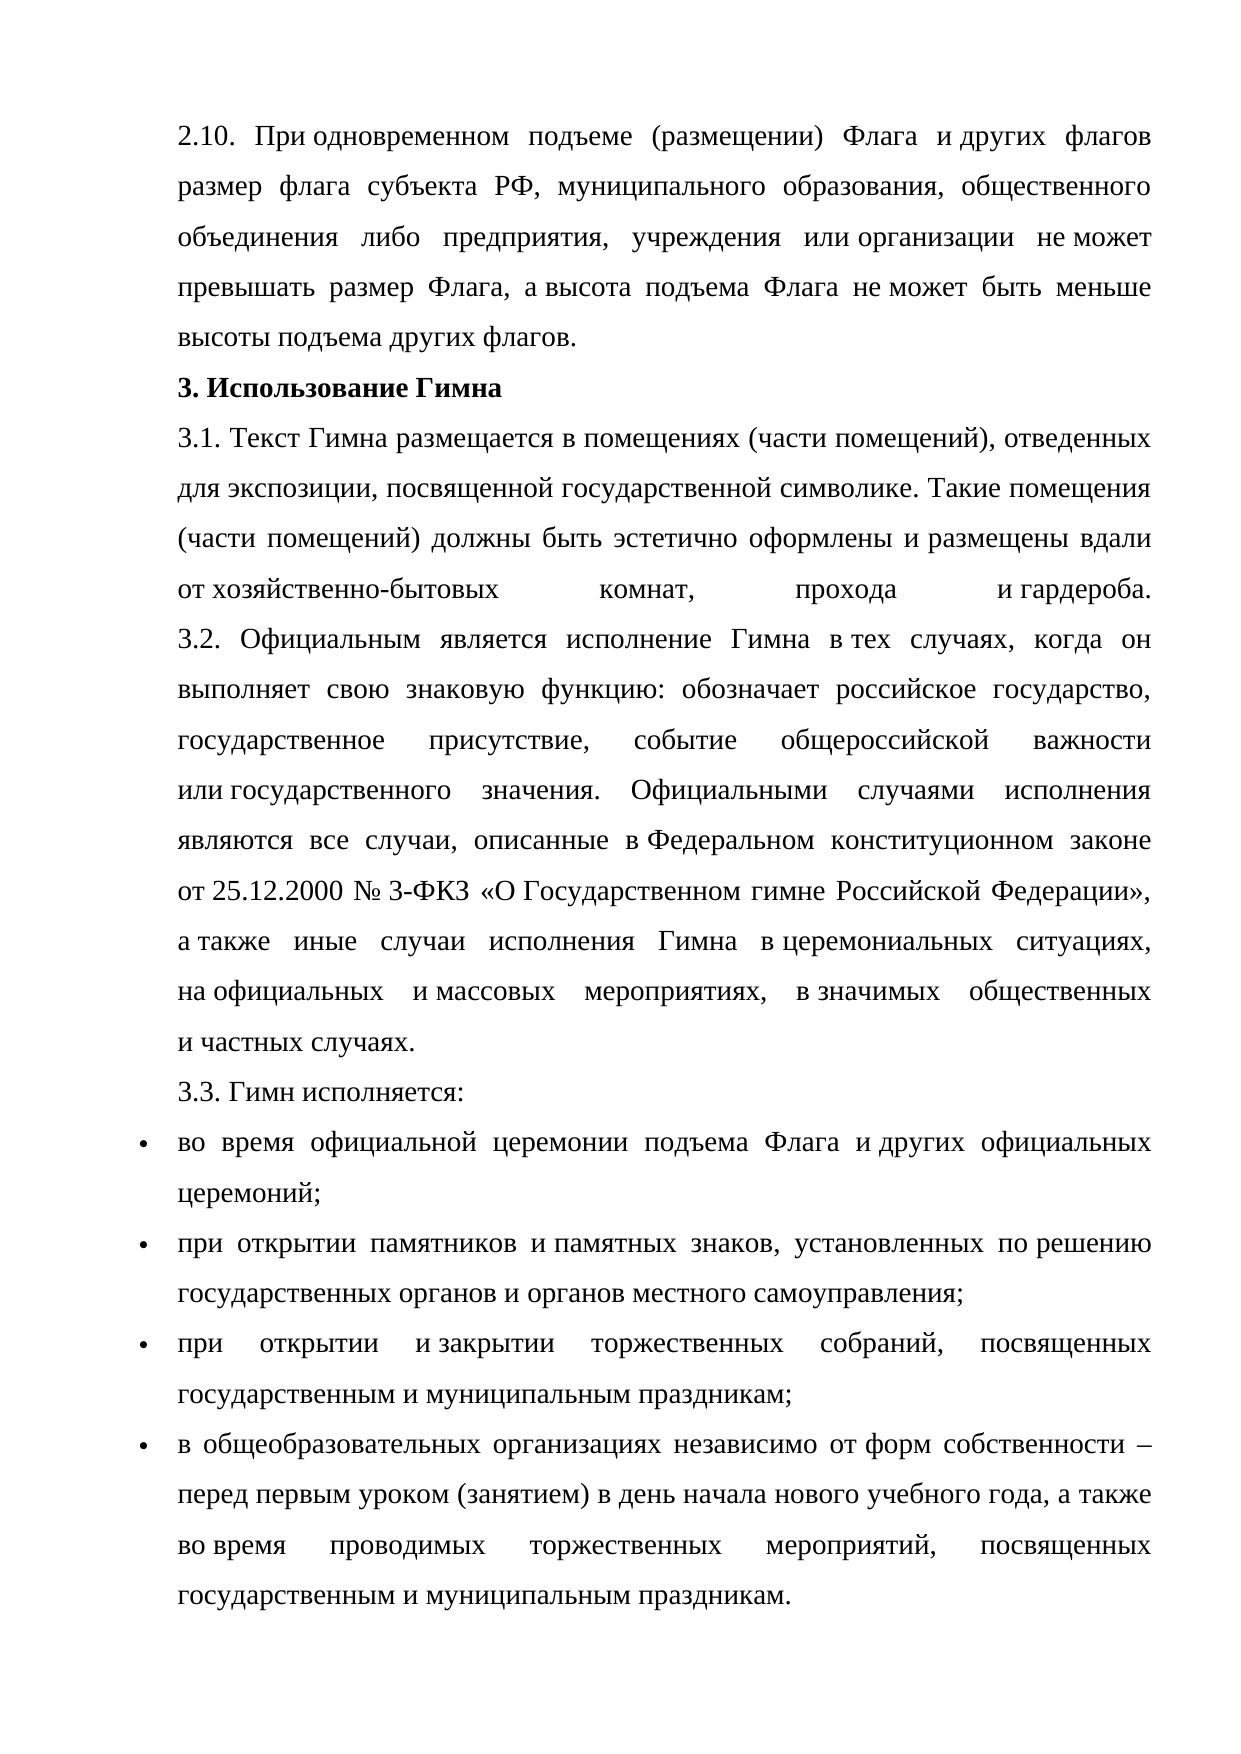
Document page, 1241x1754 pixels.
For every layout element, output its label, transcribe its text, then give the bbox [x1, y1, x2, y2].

text 3.1. Текст Гимна размещается в помещениях (части помещений), отведенных для экспозиции, посвященной государственной символике. Такие помещения (части помещений) должны быть эстетично оформлены и размещены вдали от хозяйственно-бытовых комнат, прохода и гардероба. 3.2. Официальным является исполнение Гимна в тех случаях, когда он выполняет свою знаковую функцию: обозначает российское государство, государственное присутствие, событие общероссийской важности или государственного значения. Официальными случаями исполнения являются все случаи, описанные в Федеральном конституционном законе от 25.12.2000 № 3-ФКЗ «О Государственном гимне Российской Федерации», а также иные случаи исполнения Гимна в церемониальных ситуациях, на официальных и массовых мероприятиях, в значимых общественных и частных случаях. [177, 420, 1152, 1057]
text 2.10. При одновременном подъеме (размещении) Флага и других флагов размер флага субъекта РФ, муниципального образования, общественного объединения либо предприятия, учреждения или организации не может превышать размер Флага, а высота подъема Флага не может быть меньше высоты подъема других флагов. [177, 118, 1152, 353]
text 3. Использование Гимна [177, 370, 1152, 403]
text 3.3. Гимн исполняется: [177, 1074, 1152, 1108]
list в общеобразовательных организациях независимо от форм собственности – перед первым уроком (занятием) в день начала нового учебного года, а также во время проводимых торжественных мероприятий, посвященных государственным и муниципальным праздникам. [140, 1426, 1152, 1611]
list при открытии памятников и памятных знаков, установленных по решению государственных органов и органов местного самоуправления; [140, 1225, 1152, 1309]
list при открытии и закрытии торжественных собраний, посвященных государственным и муниципальным праздникам; [140, 1326, 1152, 1409]
list во время официальной церемонии подъема Флага и других официальных церемоний; [140, 1124, 1152, 1208]
